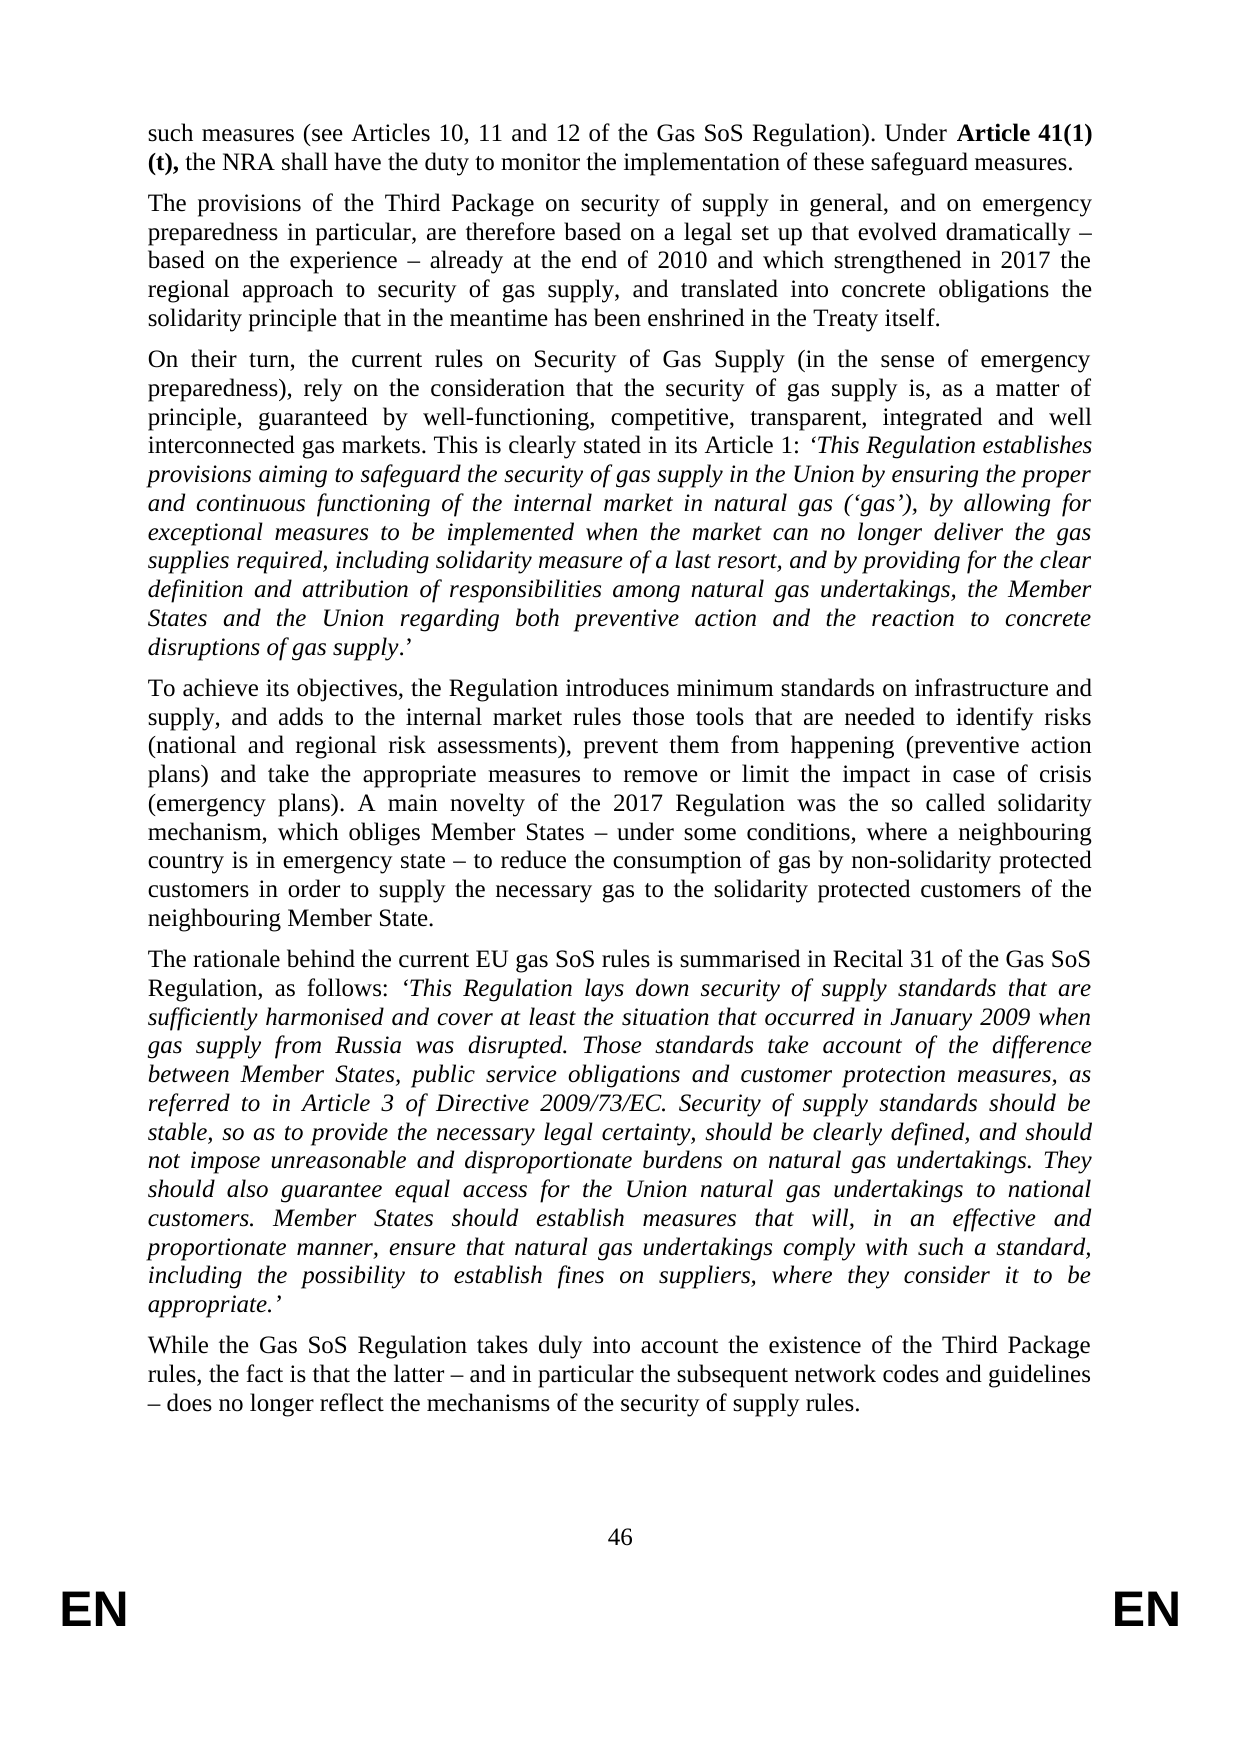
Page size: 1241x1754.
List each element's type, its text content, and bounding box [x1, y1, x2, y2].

text While the Gas SoS Regulation takes duly into account the existence of the Third Package rules, the fact is that the latter – and in particular the subsequent network codes and guidelines – does no longer reflect the mechanisms of the security of supply rules. [148, 1331, 1093, 1417]
text To achieve its objectives, the Regulation introduces minimum standards on infrastructure and supply, and adds to the internal market rules those tools that are needed to identify risks (national and regional risk assessments), prevent them from happening (preventive action plans) and take the appropriate measures to remove or limit the impact in case of crisis (emergency plans). A main novelty of the 2017 Regulation was the so called solidarity mechanism, which obliges Member States – under some conditions, where a neighbouring country is in emergency state – to reduce the consumption of gas by non-solidarity protected customers in order to supply the necessary gas to the solidarity protected customers of the neighbouring Member State. [148, 673, 1093, 932]
text The rationale behind the current EU gas SoS rules is summarised in Recital 31 of the Gas SoS Regulation, as follows: ‘This Regulation lays down security of supply standards that are sufficiently harmonised and cover at least the situation that occurred in January 2009 when gas supply from Russia was disrupted. Those standards take account of the difference between Member States, public service obligations and customer protection measures, as referred to in Article 3 of Directive 2009/73/EC. Security of supply standards should be stable, so as to provide the necessary legal certainty, should be clearly defined, and should not impose unreasonable and disproportionate burdens on natural gas undertakings. They should also guarantee equal access for the Union natural gas undertakings to national customers. Member States should establish measures that will, in an effective and proportionate manner, ensure that natural gas undertakings comply with such a standard, including the possibility to establish fines on suppliers, where they consider it to be appropriate.’ [148, 944, 1093, 1318]
text Special attention deserves Article 46 of the Gas Directive, on ‘Safeguard measures’. This article reflects the consideration that, in case of crisis, Member States should be able to derogate to the internal market rules, subject to some requirements. The provisions of this article were also superseded by the evolution of the lex specialis on security of supply, which foresees the ex-ante identification in the national emergency plans of any non-market based measure to be applied in case of emergency, as well as the appropriate governance for notifying such measures in case of emergency and monitoring the impact and justification of such measures (see Articles 10, 11 and 12 of the Gas SoS Regulation). Under Article 41(1)(t), the NRA shall have the duty to monitor the implementation of these safeguard measures. [148, 118, 1093, 176]
text On their turn, the current rules on Security of Gas Supply (in the sense of emergency preparedness), rely on the consideration that the security of gas supply is, as a matter of principle, guaranteed by well-functioning, competitive, transparent, integrated and well interconnected gas markets. This is clearly stated in its Article 1: ‘This Regulation establishes provisions aiming to safeguard the security of gas supply in the Union by ensuring the proper and continuous functioning of the internal market in natural gas (‘gas’), by allowing for exceptional measures to be implemented when the market can no longer deliver the gas supplies required, including solidarity measure of a last resort, and by providing for the clear definition and attribution of responsibilities among natural gas undertakings, the Member States and the Union regarding both preventive action and the reaction to concrete disruptions of gas supply.’ [148, 344, 1093, 661]
text The provisions of the Third Package on security of supply in general, and on emergency preparedness in particular, are therefore based on a legal set up that evolved dramatically – based on the experience – already at the end of 2010 and which strengthened in 2017 the regional approach to security of gas supply, and translated into concrete obligations the solidarity principle that in the meantime has been enshrined in the Treaty itself. [148, 188, 1093, 332]
